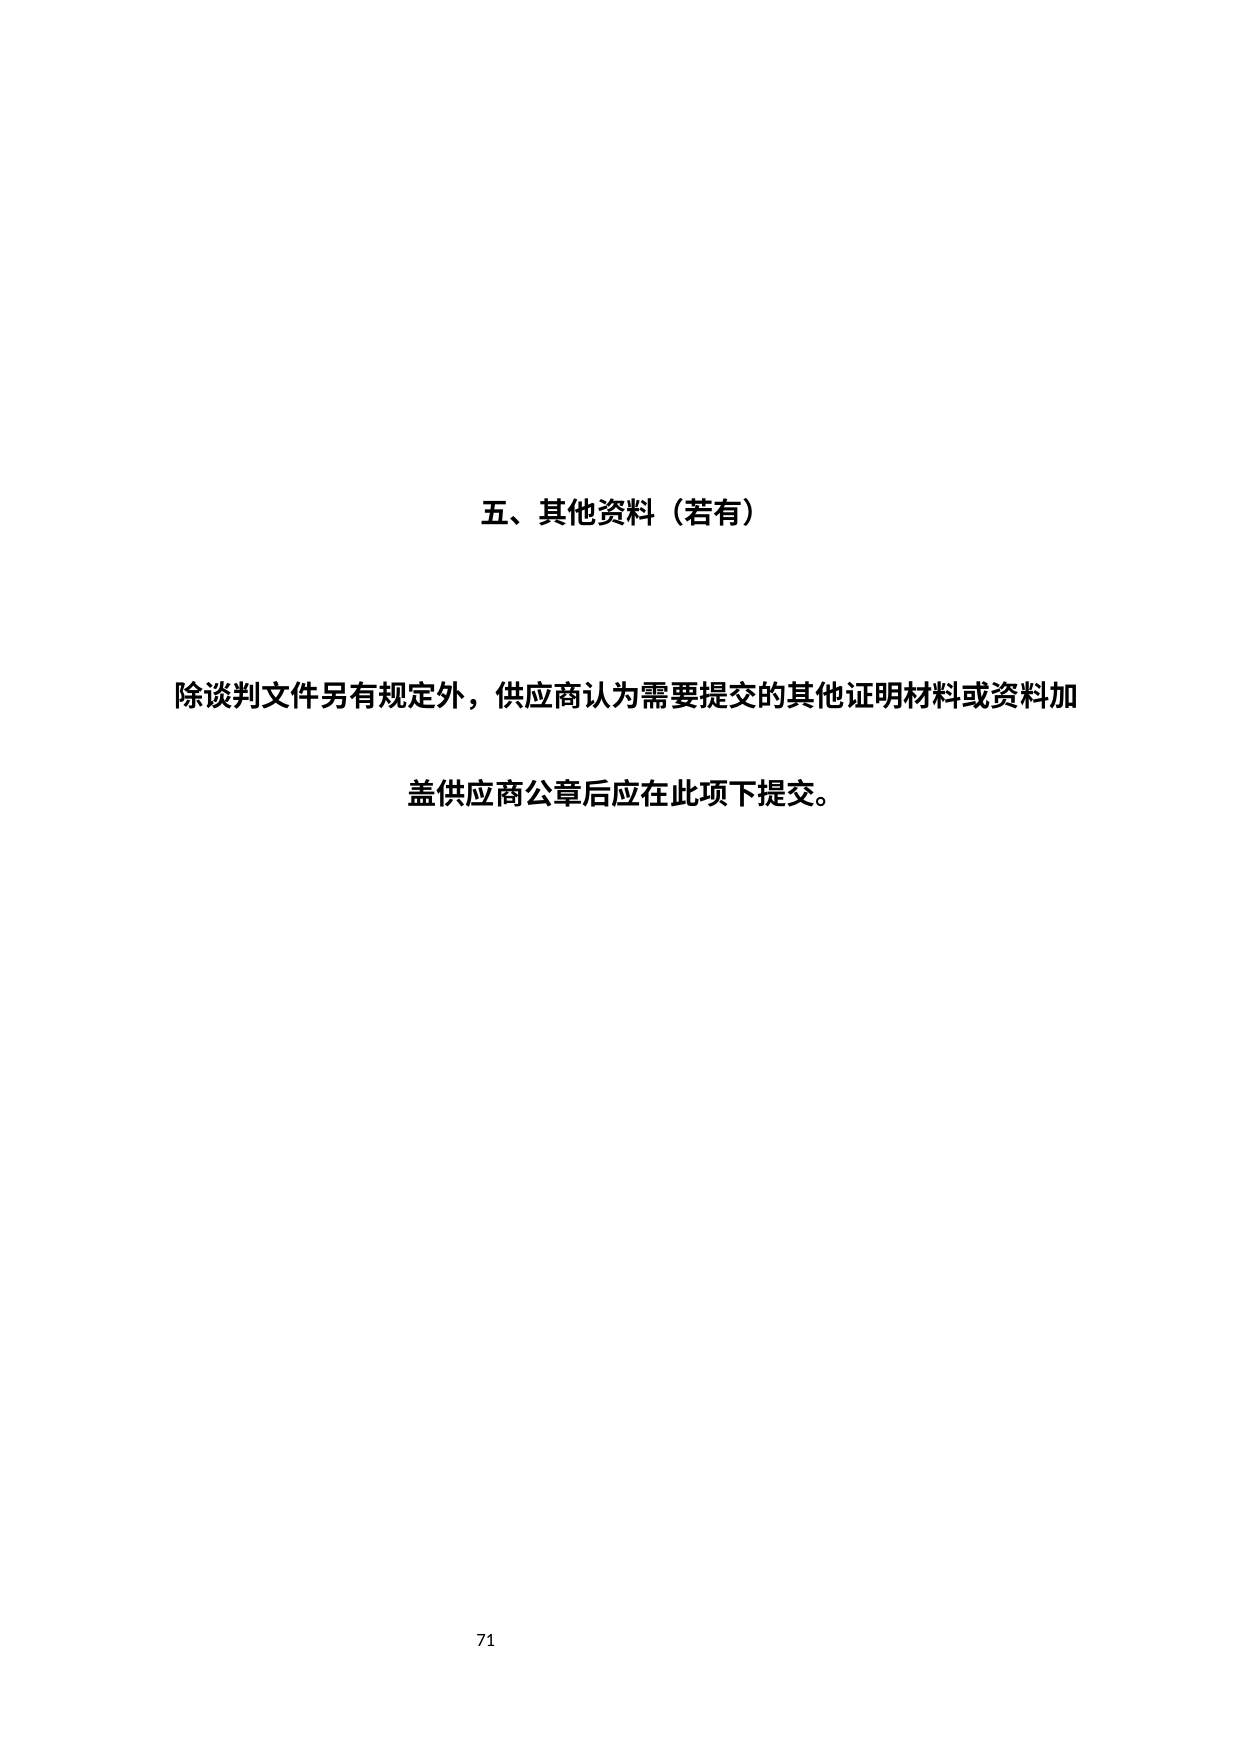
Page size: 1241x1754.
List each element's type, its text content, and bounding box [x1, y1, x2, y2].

text 五、其他资料（若有） [165, 478, 1087, 543]
text 除谈判文件另有规定外，供应商认为需要提交的其他证明材料或资料加盖供应商公章后应在此项下提交。 [165, 662, 1087, 824]
